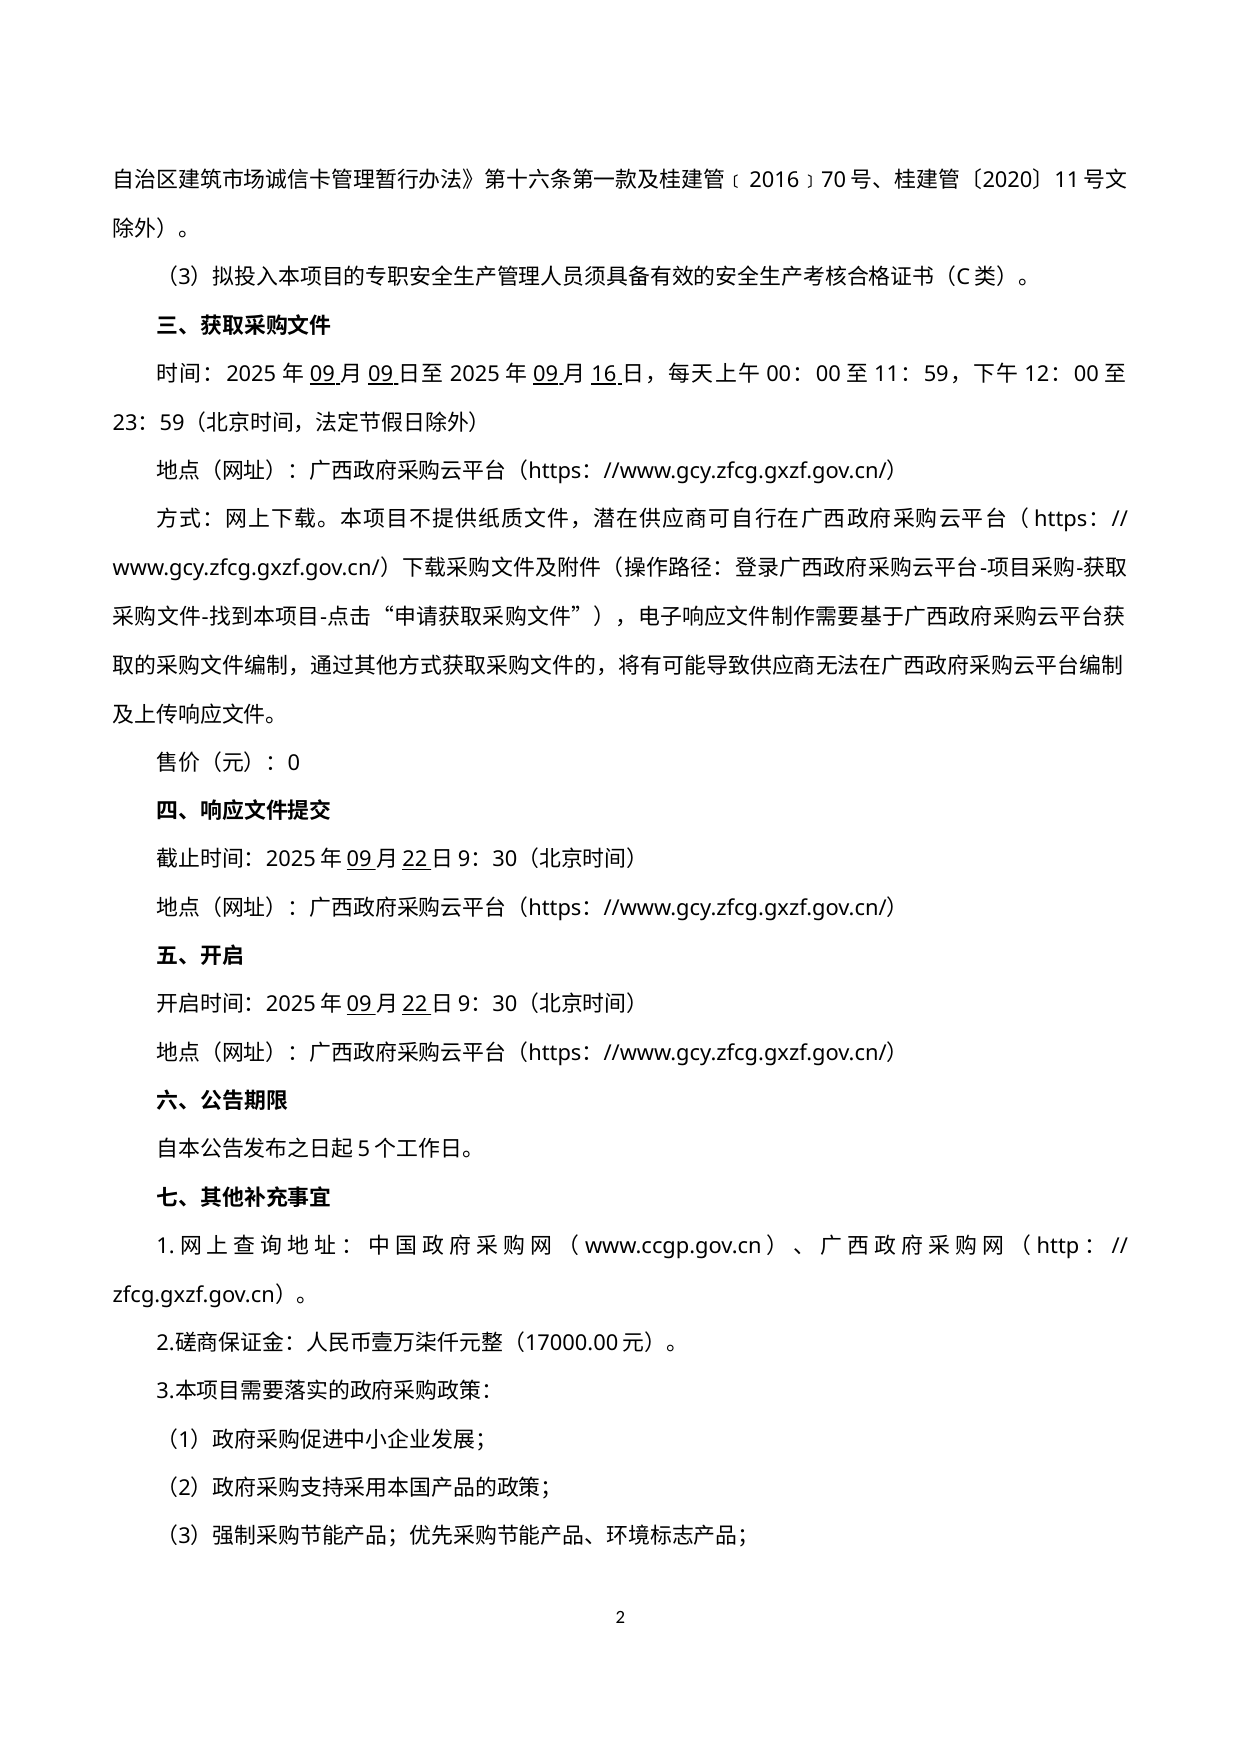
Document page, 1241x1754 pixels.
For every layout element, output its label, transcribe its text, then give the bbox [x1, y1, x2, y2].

text 售价（元）：0 [112, 744, 1128, 777]
text 1.网上查询地址：中国政府采购网（www.ccgp.gov.cn）、广西政府采购网（http：//zfcg.gxzf.gov.cn）。 [112, 1228, 1128, 1309]
text （2）政府采购支持采用本国产品的政策； [112, 1470, 1128, 1502]
text 地点（网址）：广西政府采购云平台（https：//www.gcy.zfcg.gxzf.gov.cn/） [112, 453, 1128, 485]
text 时间：2025年09月09日至2025年09月16日，每天上午00：00至11：59，下午12：00至23：59（北京时间，法定节假日除外） [112, 356, 1128, 437]
text 六、公告期限 [112, 1083, 1128, 1115]
text 三、获取采购文件 [112, 307, 1128, 340]
text 五、开启 [112, 938, 1128, 970]
text 四、响应文件提交 [112, 793, 1128, 825]
text 2.磋商保证金：人民币壹万柒仟元整（17000.00元）。 [112, 1325, 1128, 1357]
text 地点（网址）：广西政府采购云平台（https：//www.gcy.zfcg.gxzf.gov.cn/） [112, 1034, 1128, 1067]
text （3）强制采购节能产品；优先采购节能产品、环境标志产品； [112, 1518, 1128, 1551]
text 方式：网上下载。本项目不提供纸质文件，潜在供应商可自行在广西政府采购云平台（https：//www.gcy.zfcg.gxzf.gov.cn/）下载采购文件及附件（操作路径：登录广西政府采购云平台-项目采购-获取采购文件-找到本项目-点击“申请获取采购文件”），电子响应文件制作需要基于广西政府采购云平台获取的采购文件编制，通过其他方式获取采购文件的，将有可能导致供应商无法在广西政府采购云平台编制及上传响应文件。 [112, 501, 1128, 729]
text 地点（网址）：广西政府采购云平台（https：//www.gcy.zfcg.gxzf.gov.cn/） [112, 889, 1128, 922]
text （3）拟投入本项目的专职安全生产管理人员须具备有效的安全生产考核合格证书（C类）。 [112, 259, 1128, 292]
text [112, 162, 1128, 243]
text 3.本项目需要落实的政府采购政策： [112, 1373, 1128, 1406]
text 开启时间：2025年09月22日9：30（北京时间） [112, 986, 1128, 1019]
text 自本公告发布之日起5个工作日。 [112, 1131, 1128, 1164]
text 七、其他补充事宜 [112, 1179, 1128, 1212]
text （1）政府采购促进中小企业发展； [112, 1422, 1128, 1454]
text 截止时间：2025年09月22日9：30（北京时间） [112, 841, 1128, 874]
